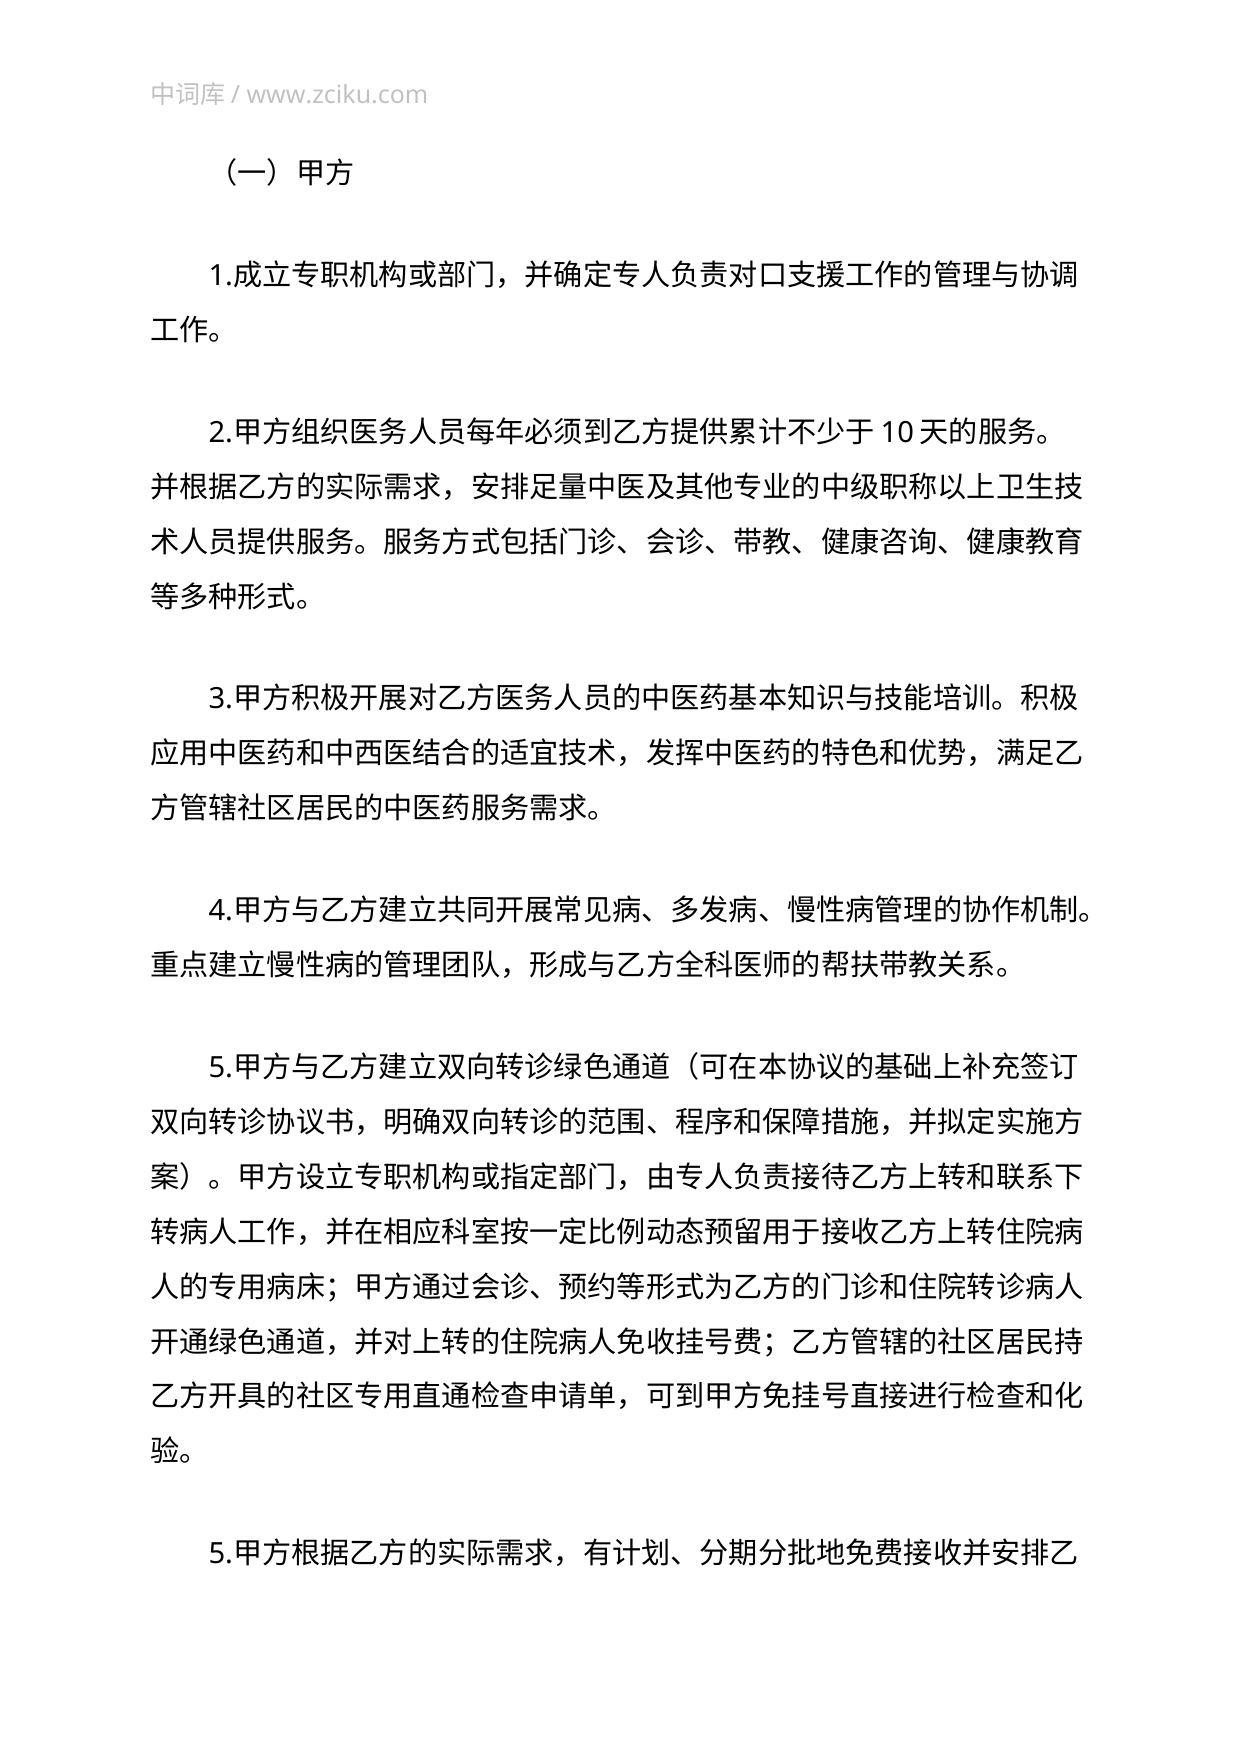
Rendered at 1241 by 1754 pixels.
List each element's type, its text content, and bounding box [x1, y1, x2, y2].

text （一）甲方 [150, 150, 1090, 192]
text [150, 1530, 1090, 1572]
text 2.甲方组织医务人员每年必须到乙方提供累计不少于10天的服务。并根据乙方的实际需求，安排足量中医及其他专业的中级职称以上卫生技术人员提供服务。服务方式包括门诊、会诊、带教、健康咨询、健康教育等多种形式。 [150, 408, 1090, 616]
text 5.甲方与乙方建立双向转诊绿色通道（可在本协议的基础上补充签订双向转诊协议书，明确双向转诊的范围、程序和保障措施，并拟定实施方案）。甲方设立专职机构或指定部门，由专人负责接待乙方上转和联系下转病人工作，并在相应科室按一定比例动态预留用于接收乙方上转住院病人的专用病床；甲方通过会诊、预约等形式为乙方的门诊和住院转诊病人开通绿色通道，并对上转的住院病人免收挂号费；乙方管辖的社区居民持乙方开具的社区专用直通检查申请单，可到甲方免挂号直接进行检查和化验。 [150, 1043, 1090, 1470]
text 1.成立专职机构或部门，并确定专人负责对口支援工作的管理与协调工作。 [150, 252, 1090, 349]
text 4.甲方与乙方建立共同开展常见病、多发病、慢性病管理的协作机制。重点建立慢性病的管理团队，形成与乙方全科医师的帮扶带教关系。 [150, 887, 1090, 984]
text 3.甲方积极开展对乙方医务人员的中医药基本知识与技能培训。积极应用中医药和中西医结合的适宜技术，发挥中医药的特色和优势，满足乙方管辖社区居民的中医药服务需求。 [150, 675, 1090, 827]
